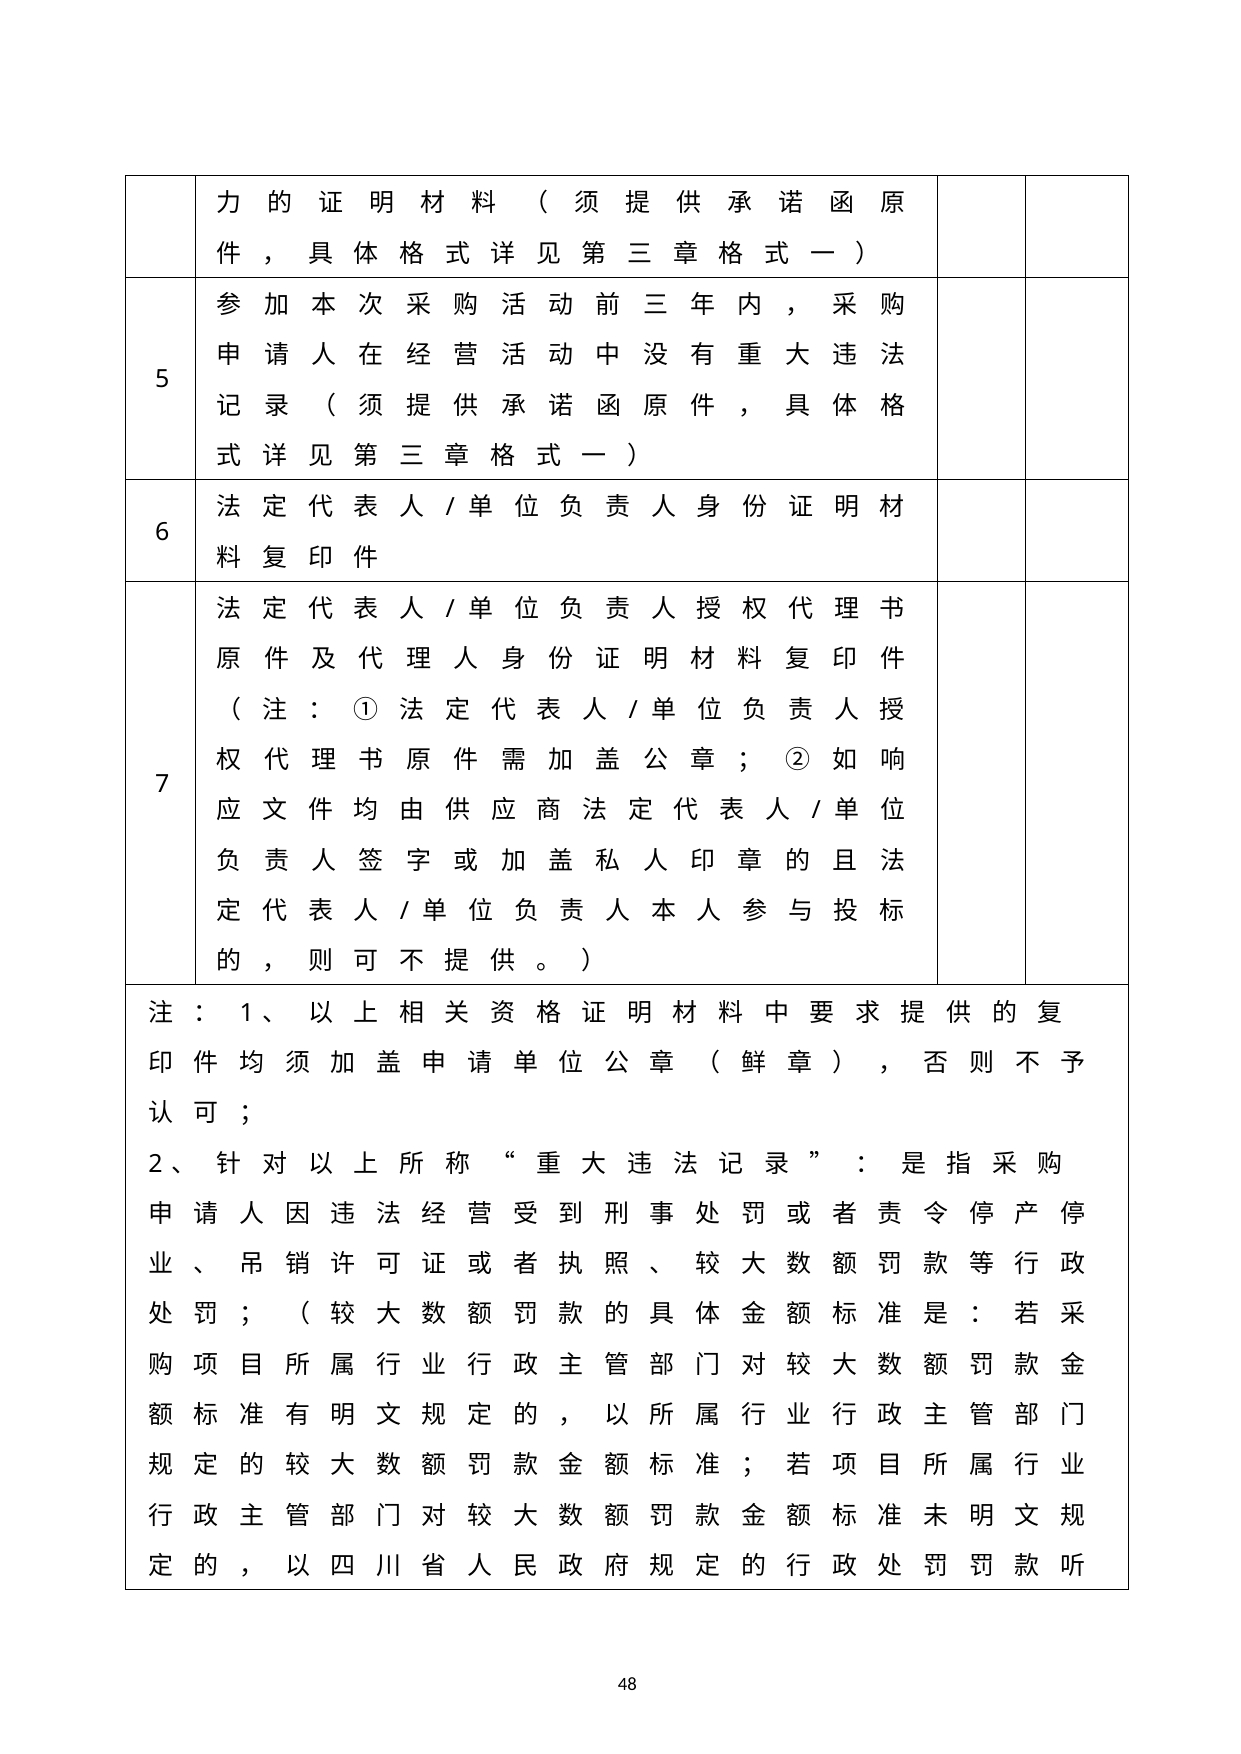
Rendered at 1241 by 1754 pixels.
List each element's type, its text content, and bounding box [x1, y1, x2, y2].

table_cell 法定代表人/单位负责人身份证明材料复印件 [196, 480, 937, 581]
table_cell 5 [126, 278, 195, 479]
table_cell [938, 176, 1025, 277]
table_cell 法定代表人/单位负责人授权代理书原件及代理人身份证明材料复印件（注：①法定代表人/单位负责人授权代理书原件需加盖公章；②如响应文件均由供应商法定代表人/单位负责人签字或加盖私人印章的且法定代表人/单位负责人本人参与投标的，则可不提供。） [196, 582, 937, 984]
table_cell [938, 582, 1025, 984]
table_cell [1026, 480, 1128, 581]
table_cell 7 [126, 582, 195, 984]
table_cell [1026, 176, 1128, 277]
table_cell [938, 480, 1025, 581]
table_cell [1026, 278, 1128, 479]
table_cell 参加本次采购活动前三年内，采购申请人在经营活动中没有重大违法记录（须提供承诺函原件，具体格式详见第三章格式一） [196, 278, 937, 479]
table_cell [126, 985, 1128, 1589]
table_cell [196, 176, 937, 277]
table_cell [1026, 582, 1128, 984]
table_cell [938, 278, 1025, 479]
table_cell 4 [126, 176, 195, 277]
table_cell 6 [126, 480, 195, 581]
